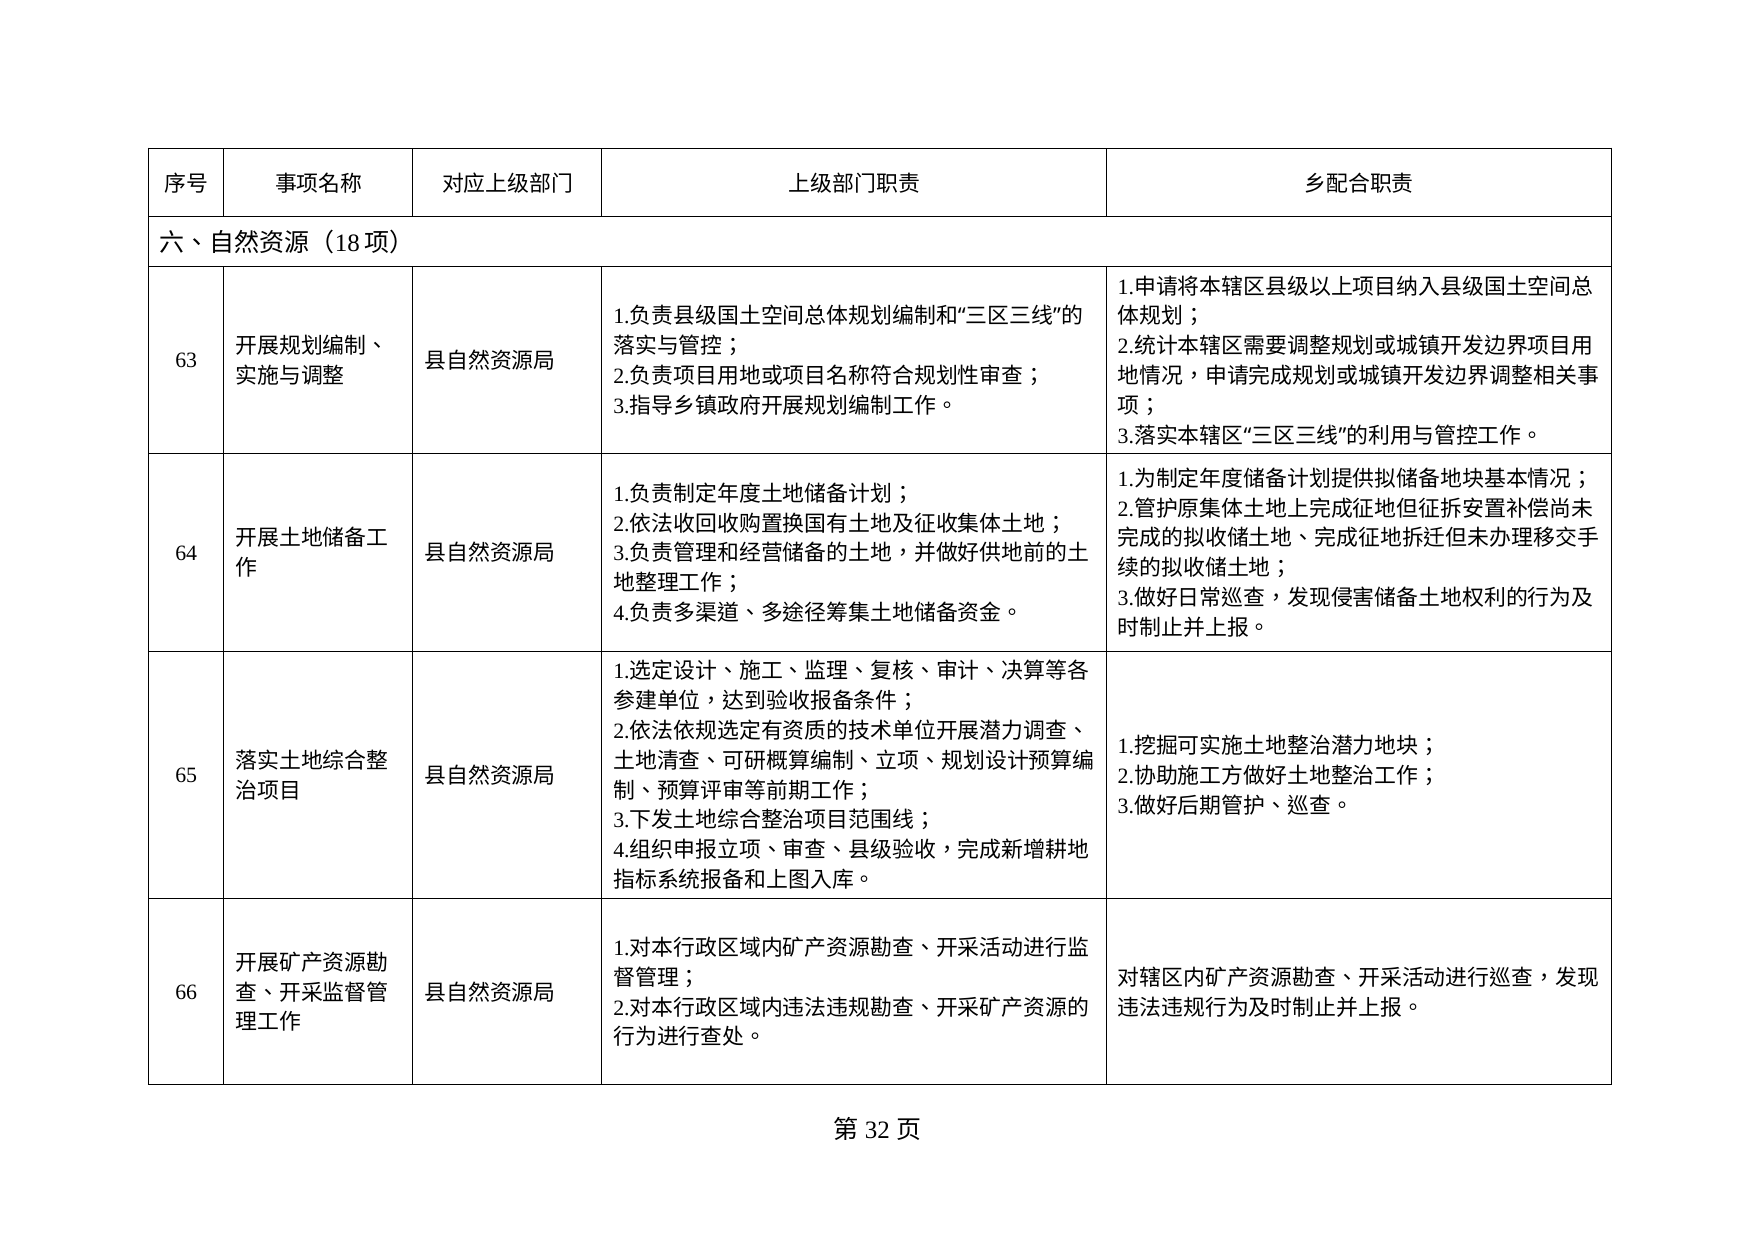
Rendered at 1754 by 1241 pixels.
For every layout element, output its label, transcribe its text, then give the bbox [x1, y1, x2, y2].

table_cell 县自然资源局 [413, 899, 601, 1084]
table_cell 开展规划编制、实施与调整 [224, 267, 412, 453]
table_header 事项名称 [224, 149, 412, 216]
table_cell 1.为制定年度储备计划提供拟储备地块基本情况； 2.管护原集体土地上完成征地但征拆安置补偿尚未完成的拟收储土地、完成征地拆迁但未办理移交手续的拟收储土地； 3.做好日常巡查，发现侵害储备土地权利的行为及时制止并上报。 [1107, 454, 1611, 651]
table_header 上级部门职责 [602, 149, 1106, 216]
table_cell 六、自然资源（18项） [149, 217, 1611, 266]
table_cell 63 [149, 267, 223, 453]
table_header 对应上级部门 [413, 149, 601, 216]
table_cell 1.申请将本辖区县级以上项目纳入县级国土空间总体规划； 2.统计本辖区需要调整规划或城镇开发边界项目用地情况，申请完成规划或城镇开发边界调整相关事项； 3.落实本辖区“三区三线”的利用与管控工作。 [1107, 267, 1611, 453]
table_cell 1.挖掘可实施土地整治潜力地块； 2.协助施工方做好土地整治工作； 3.做好后期管护、巡查。 [1107, 652, 1611, 898]
table_cell 1.选定设计、施工、监理、复核、审计、决算等各参建单位，达到验收报备条件； 2.依法依规选定有资质的技术单位开展潜力调查、土地清查、可研概算编制、立项、规划设计预算编制、预算评审等前期工作； 3.下发土地综合整治项目范围线； 4.组织申报立项、审查、县级验收，完成新增耕地指标系统报备和上图入库。 [602, 652, 1106, 898]
table_header 序号 [149, 149, 223, 216]
table_cell 县自然资源局 [413, 454, 601, 651]
table_cell 65 [149, 652, 223, 898]
table_cell 1.对本行政区域内矿产资源勘查、开采活动进行监督管理； 2.对本行政区域内违法违规勘查、开采矿产资源的行为进行查处。 [602, 899, 1106, 1084]
table_cell 开展土地储备工作 [224, 454, 412, 651]
table_cell 66 [149, 899, 223, 1084]
table_cell 1.负责县级国土空间总体规划编制和“三区三线”的落实与管控； 2.负责项目用地或项目名称符合规划性审查； 3.指导乡镇政府开展规划编制工作。 [602, 267, 1106, 453]
table_cell 县自然资源局 [413, 267, 601, 453]
table_header 乡配合职责 [1107, 149, 1611, 216]
table_cell 开展矿产资源勘查、开采监督管理工作 [224, 899, 412, 1084]
table_cell 1.负责制定年度土地储备计划； 2.依法收回收购置换国有土地及征收集体土地； 3.负责管理和经营储备的土地，并做好供地前的土地整理工作； 4.负责多渠道、多途径筹集土地储备资金。 [602, 454, 1106, 651]
table_cell 64 [149, 454, 223, 651]
table_cell 对辖区内矿产资源勘查、开采活动进行巡查，发现违法违规行为及时制止并上报。 [1107, 899, 1611, 1084]
table_cell 县自然资源局 [413, 652, 601, 898]
table_cell 落实土地综合整治项目 [224, 652, 412, 898]
